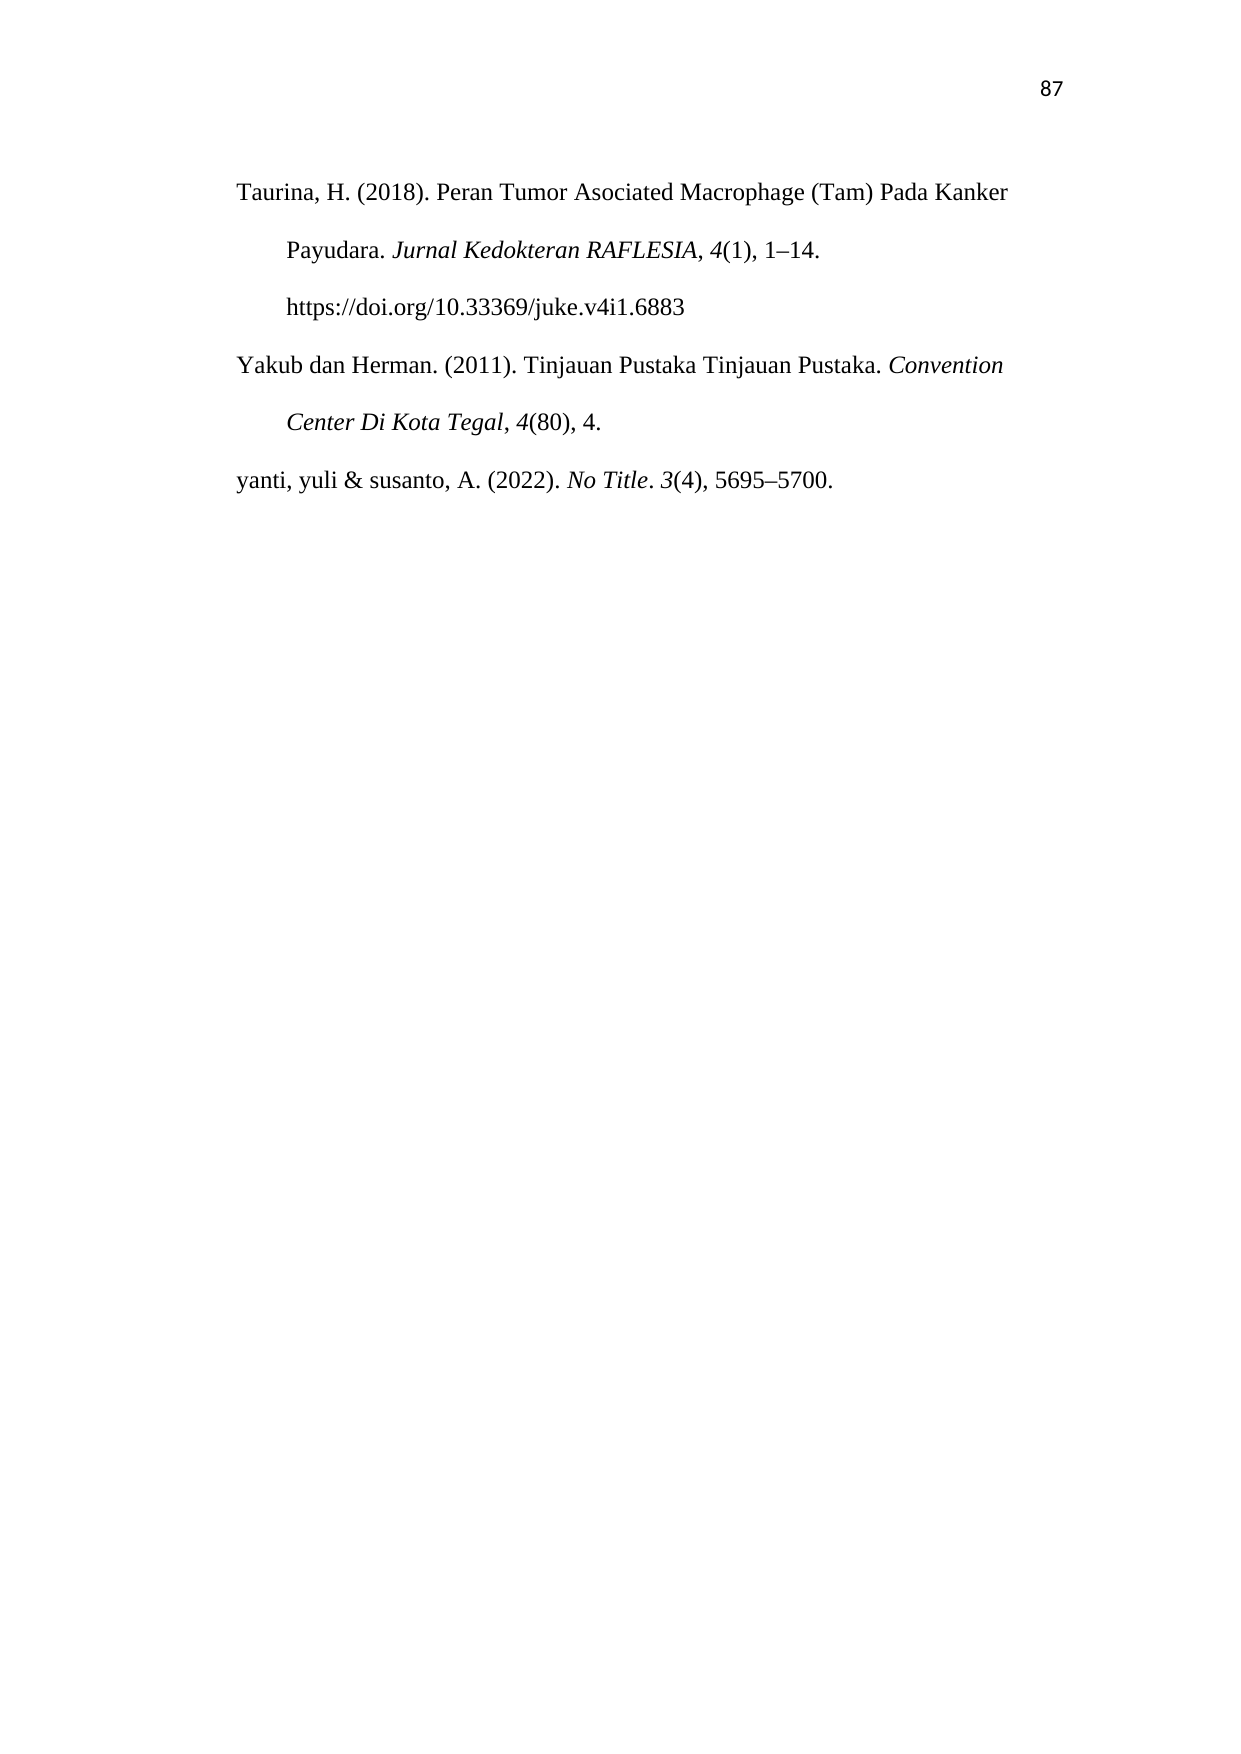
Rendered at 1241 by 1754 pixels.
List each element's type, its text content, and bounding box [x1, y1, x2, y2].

text yanti, yuli & susanto, A. (2022). No Title. 3(4), 5695–5700. [236, 465, 1063, 493]
text Yakub dan Herman. (2011). Tinjauan Pustaka Tinjauan Pustaka. Convention Center Di Kota Tegal, 4(80), 4. [236, 350, 1063, 436]
text Taurina, H. (2018). Peran Tumor Asociated Macrophage (Tam) Pada Kanker Payudara. Jurnal Kedokteran RAFLESIA, 4(1), 1–14. https://doi.org/10.33369/juke.v4i1.6883 [236, 177, 1063, 321]
